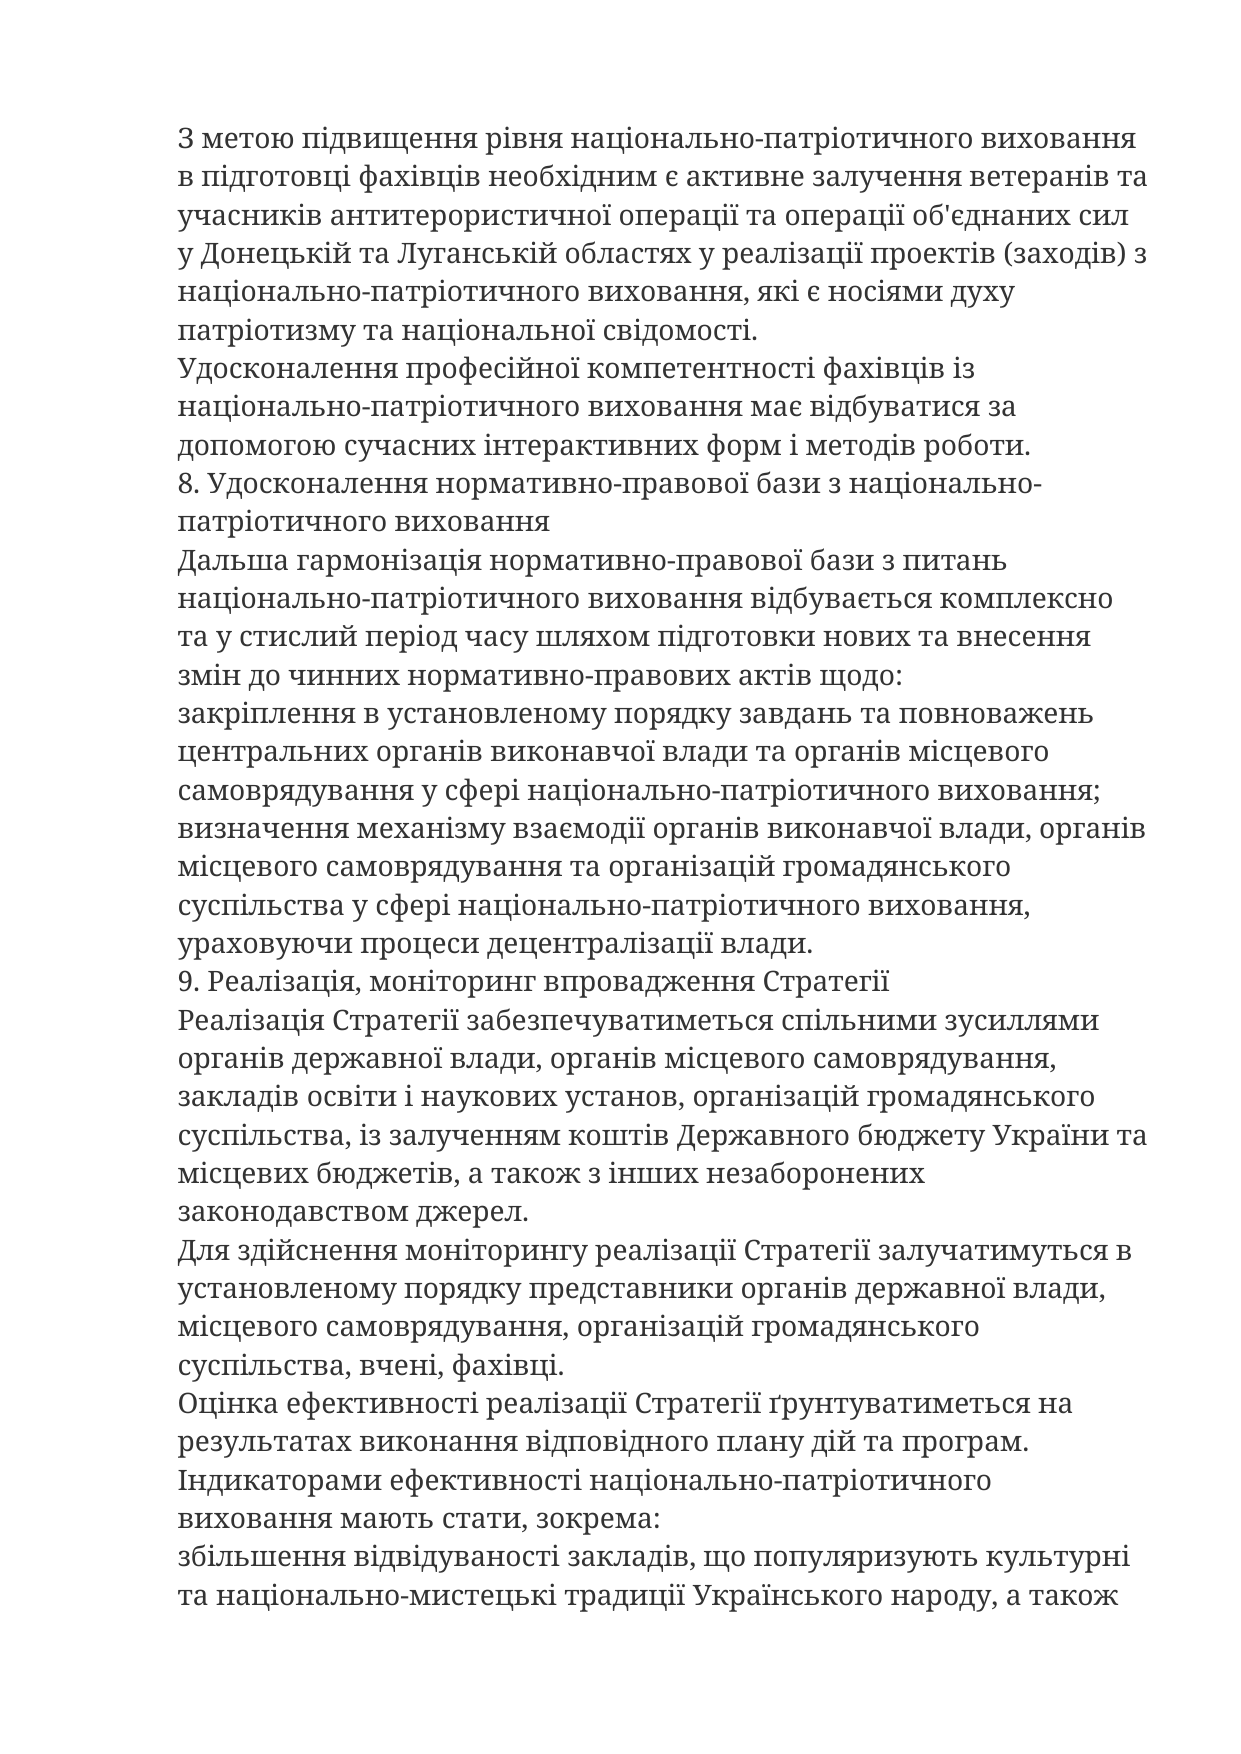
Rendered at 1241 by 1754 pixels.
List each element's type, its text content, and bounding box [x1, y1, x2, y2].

text Реалізація Стратегії забезпечуватиметься спільними зусиллями органів державної влади, органів місцевого самоврядування, закладів освіти і наукових установ, організацій громадянського суспільства, із залученням коштів Державного бюджету України та місцевих бюджетів, а також з інших незаборонених законодавством джерел. [177, 1000, 1152, 1230]
text Для здійснення моніторингу реалізації Стратегії залучатимуться в установленому порядку представники органів державної влади, місцевого самоврядування, організацій громадянського суспільства, вчені, фахівці. [177, 1230, 1152, 1383]
text закріплення в установленому порядку завдань та повноважень центральних органів виконавчої влади та органів місцевого самоврядування у сфері національно-патріотичного виховання; [177, 693, 1152, 808]
text Удосконалення професійної компетентності фахівців із національно-патріотичного виховання має відбуватися за допомогою сучасних інтерактивних форм і методів роботи. [177, 348, 1152, 463]
text Дальша гармонізація нормативно-правової бази з питань національно-патріотичного виховання відбувається комплексно та у стислий період часу шляхом підготовки нових та внесення змін до чинних нормативно-правових актів щодо: [177, 540, 1152, 693]
text Оцінка ефективності реалізації Стратегії ґрунтуватиметься на результатах виконання відповідного плану дій та програм. [177, 1383, 1152, 1460]
text Індикаторами ефективності національно-патріотичного виховання мають стати, зокрема: [177, 1460, 1152, 1536]
text 8. Удосконалення нормативно-правової бази з національно-патріотичного виховання [177, 463, 1152, 540]
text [177, 1536, 1152, 1613]
text визначення механізму взаємодії органів виконавчої влади, органів місцевого самоврядування та організацій громадянського суспільства у сфері національно-патріотичного виховання, ураховуючи процеси децентралізації влади. [177, 808, 1152, 961]
text З метою підвищення рівня національно-патріотичного виховання в підготовці фахівців необхідним є активне залучення ветеранів та учасників антитерористичної операції та операції об'єднаних сил у Донецькій та Луганській областях у реалізації проектів (заходів) з національно-патріотичного виховання, які є носіями духу патріотизму та національної свідомості. [177, 118, 1152, 348]
text 9. Реалізація, моніторинг впровадження Стратегії [177, 961, 1152, 1000]
